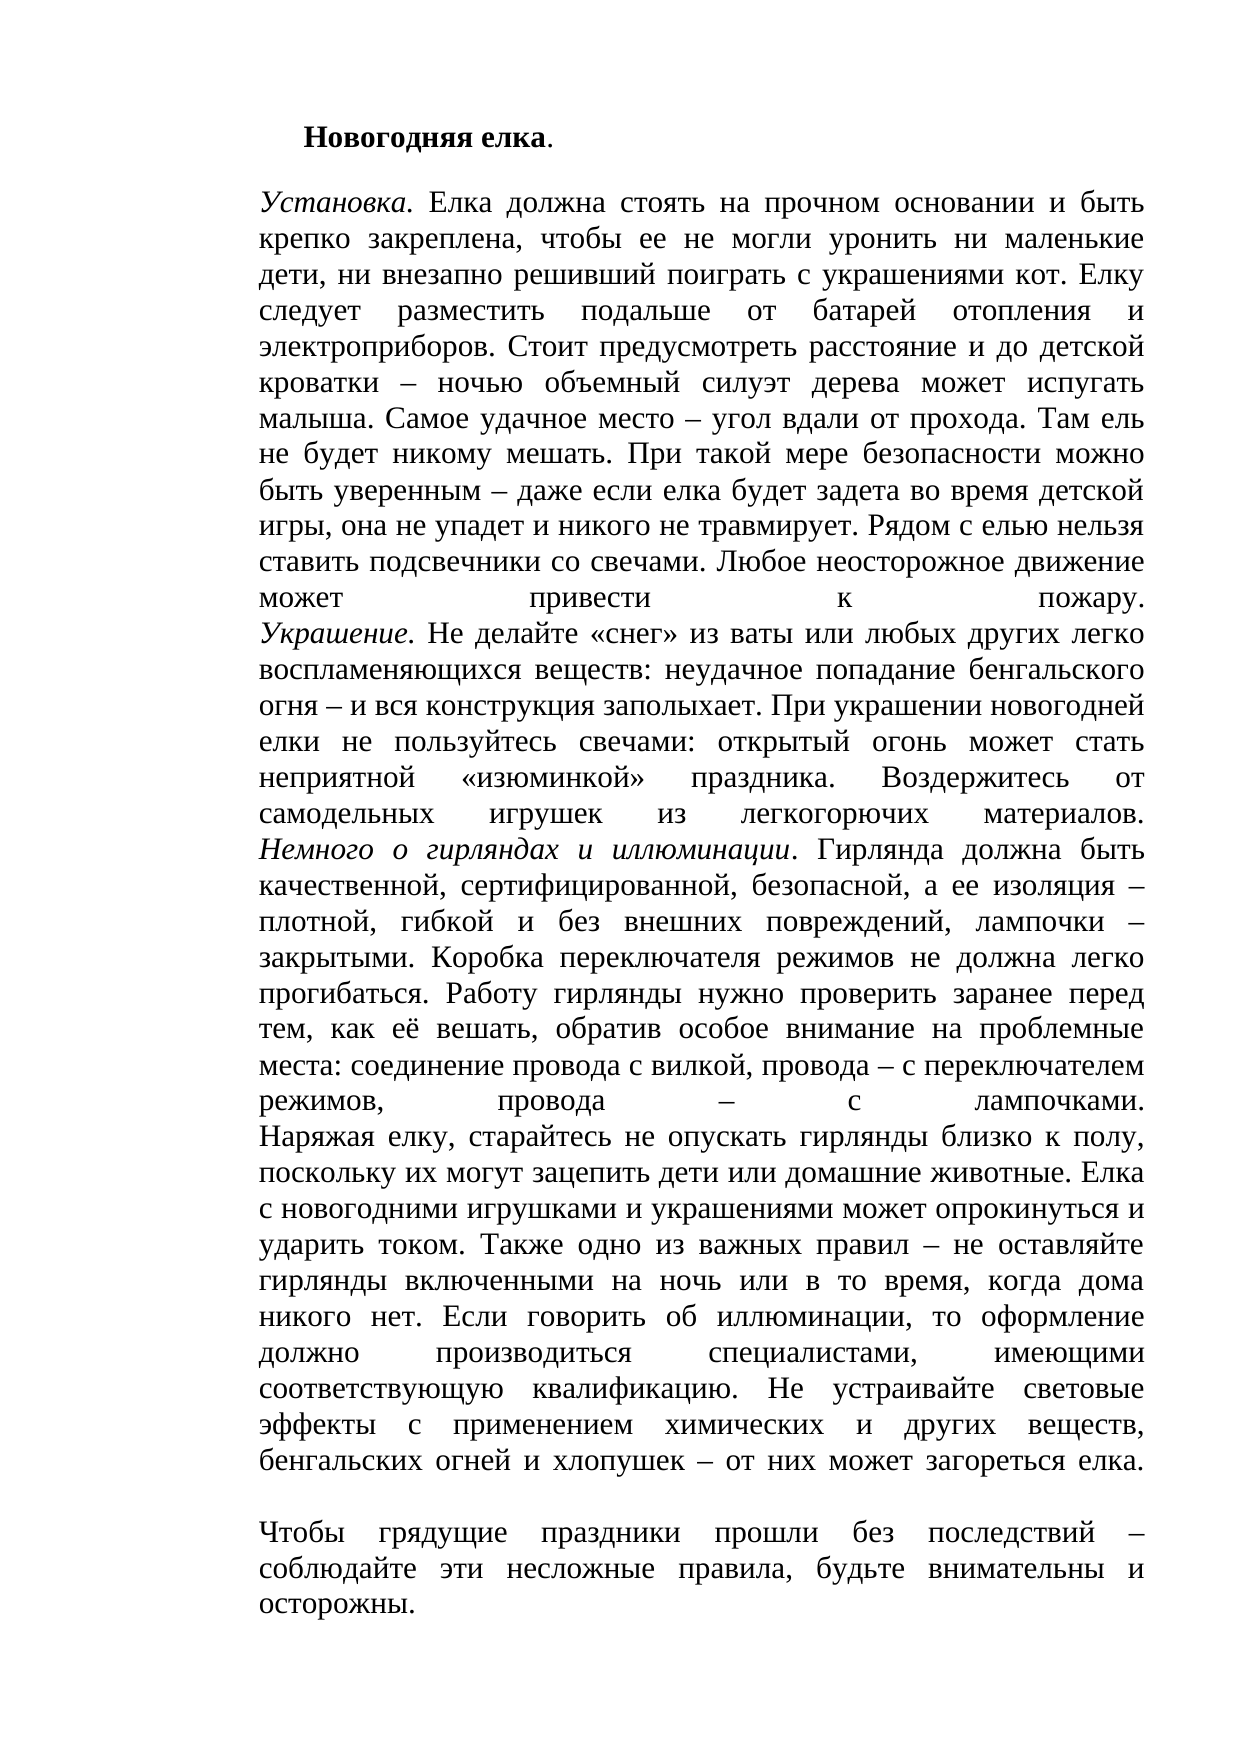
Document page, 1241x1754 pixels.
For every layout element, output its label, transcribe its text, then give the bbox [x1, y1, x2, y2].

text Установка. Елка должна стоять на прочном основании и быть крепко закреплена, чтобы ее не могли уронить ни маленькие дети, ни внезапно решивший поиграть с украшениями кот. Елку следует разместить подальше от батарей отопления и электроприборов. Стоит предусмотреть расстояние и до детской кроватки – ночью объемный силуэт дерева может испугать малыша. Самое удачное место – угол вдали от прохода. Там ель не будет никому мешать. При такой мере безопасности можно быть уверенным – даже если елка будет задета во время детской игры, она не упадет и никого не травмирует. Рядом с елью нельзя ставить подсвечники со свечами. Любое неосторожное движение может привести к пожару. Украшение. Не делайте «снег» из ваты или любых других легко воспламеняющихся веществ: неудачное попадание бенгальского огня – и вся конструкция заполыхает. При украшении новогодней елки не пользуйтесь свечами: открытый огонь может стать неприятной «изюминкой» праздника. Воздержитесь от самодельных игрушек из легкогорючих материалов. Немного о гирляндах и иллюминации. Гирлянда должна быть качественной, сертифицированной, безопасной, а ее изоляция – плотной, гибкой и без внешних повреждений, лампочки – закрытыми. Коробка переключателя режимов не должна легко прогибаться. Работу гирлянды нужно проверить заранее перед тем, как её вешать, обратив особое внимание на проблемные места: соединение провода с вилкой, провода – с переключателем режимов, провода – с лампочками. Наряжая елку, старайтесь не опускать гирлянды близко к полу, поскольку их могут зацепить дети или домашние животные. Елка с новогодними игрушками и украшениями может опрокинуться и ударить током. Также одно из важных правил – не оставляйте гирлянды включенными на ночь или в то время, когда дома никого нет. Если говорить об иллюминации, то оформление должно производиться специалистами, имеющими соответствующую квалификацию. Не устраивайте световые эффекты с применением химических и других веществ, бенгальских огней и хлопушек – от них может загореться елка. Чтобы грядущие праздники прошли без последствий – соблюдайте эти несложные правила, будьте внимательны и осторожны. [258, 183, 1145, 1621]
text Новогодняя елка. [266, 118, 1152, 154]
